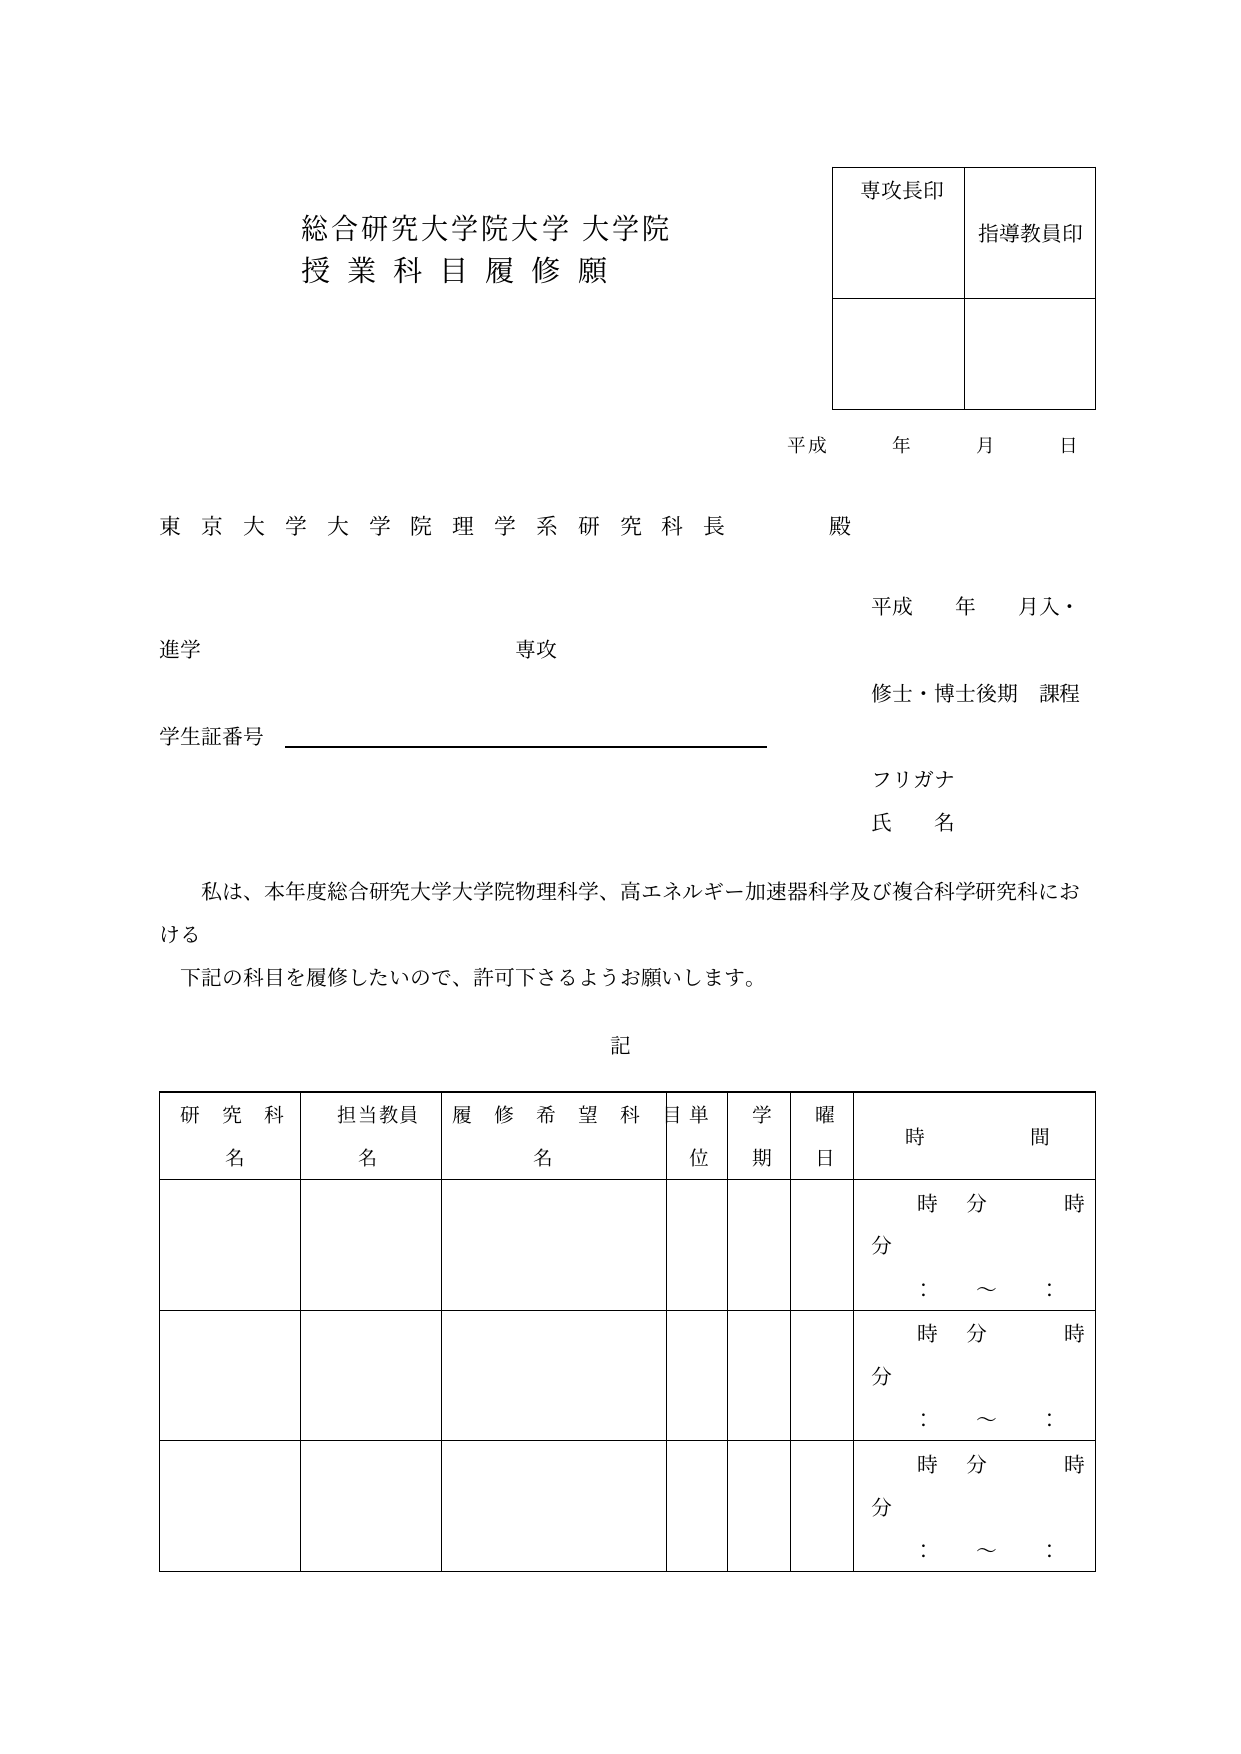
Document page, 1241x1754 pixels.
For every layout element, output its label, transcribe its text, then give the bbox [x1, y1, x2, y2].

table_header 曜日 [791, 1093, 853, 1179]
text 下記の科目を履修したいので、許可下さるようお願いします。 [159, 955, 1081, 998]
text 平成 年 月入・進学 専攻 [159, 584, 1081, 671]
text フリガナ [159, 757, 1081, 800]
table_cell [833, 299, 964, 409]
text 東京大学大学院理学系研究科長 殿 [159, 503, 1081, 547]
subtitle 記 [159, 1023, 1081, 1066]
table_header 担当教員名 [301, 1093, 441, 1179]
table_cell 時 分 時 分 ： ～ ： [854, 1180, 1095, 1309]
table_cell [965, 299, 1095, 409]
table_header 研究科名 [160, 1093, 300, 1179]
table_header 指導教員印 [965, 168, 1095, 298]
table_cell [442, 1180, 666, 1309]
table_cell [301, 1311, 441, 1440]
table_header 学期 [728, 1093, 790, 1179]
text 修士・博士後期 課程 学生証番号 [159, 671, 1081, 757]
table_cell [442, 1441, 666, 1571]
table_cell [667, 1441, 727, 1571]
text 平成 年 月 日 [159, 423, 1081, 466]
table_cell 時 分 時 分 ： ～ ： [854, 1311, 1095, 1440]
table_header 履修希望科目名 [442, 1093, 666, 1179]
table_cell [442, 1311, 666, 1440]
table_cell [301, 1441, 441, 1571]
table_cell [160, 1311, 300, 1440]
table_header 単位 [667, 1093, 727, 1179]
table_cell [728, 1441, 790, 1571]
table_cell [791, 1311, 853, 1440]
table_cell [791, 1441, 853, 1571]
table_cell [791, 1180, 853, 1309]
table_cell [667, 1180, 727, 1309]
table_header 専攻長印 [833, 168, 964, 298]
table_cell [301, 1180, 441, 1309]
table_cell 時 分 時 分 ： ～ ： [854, 1441, 1095, 1571]
table_cell [160, 1180, 300, 1309]
text 私は、本年度総合研究大学大学院物理科学、高エネルギー加速器科学及び複合科学研究科における [159, 868, 1081, 955]
table_cell [728, 1311, 790, 1440]
table_cell [728, 1180, 790, 1309]
text 氏 名 [159, 800, 1081, 843]
table_cell [160, 1441, 300, 1571]
table_header 時 間 [854, 1093, 1095, 1179]
table_cell [667, 1311, 727, 1440]
